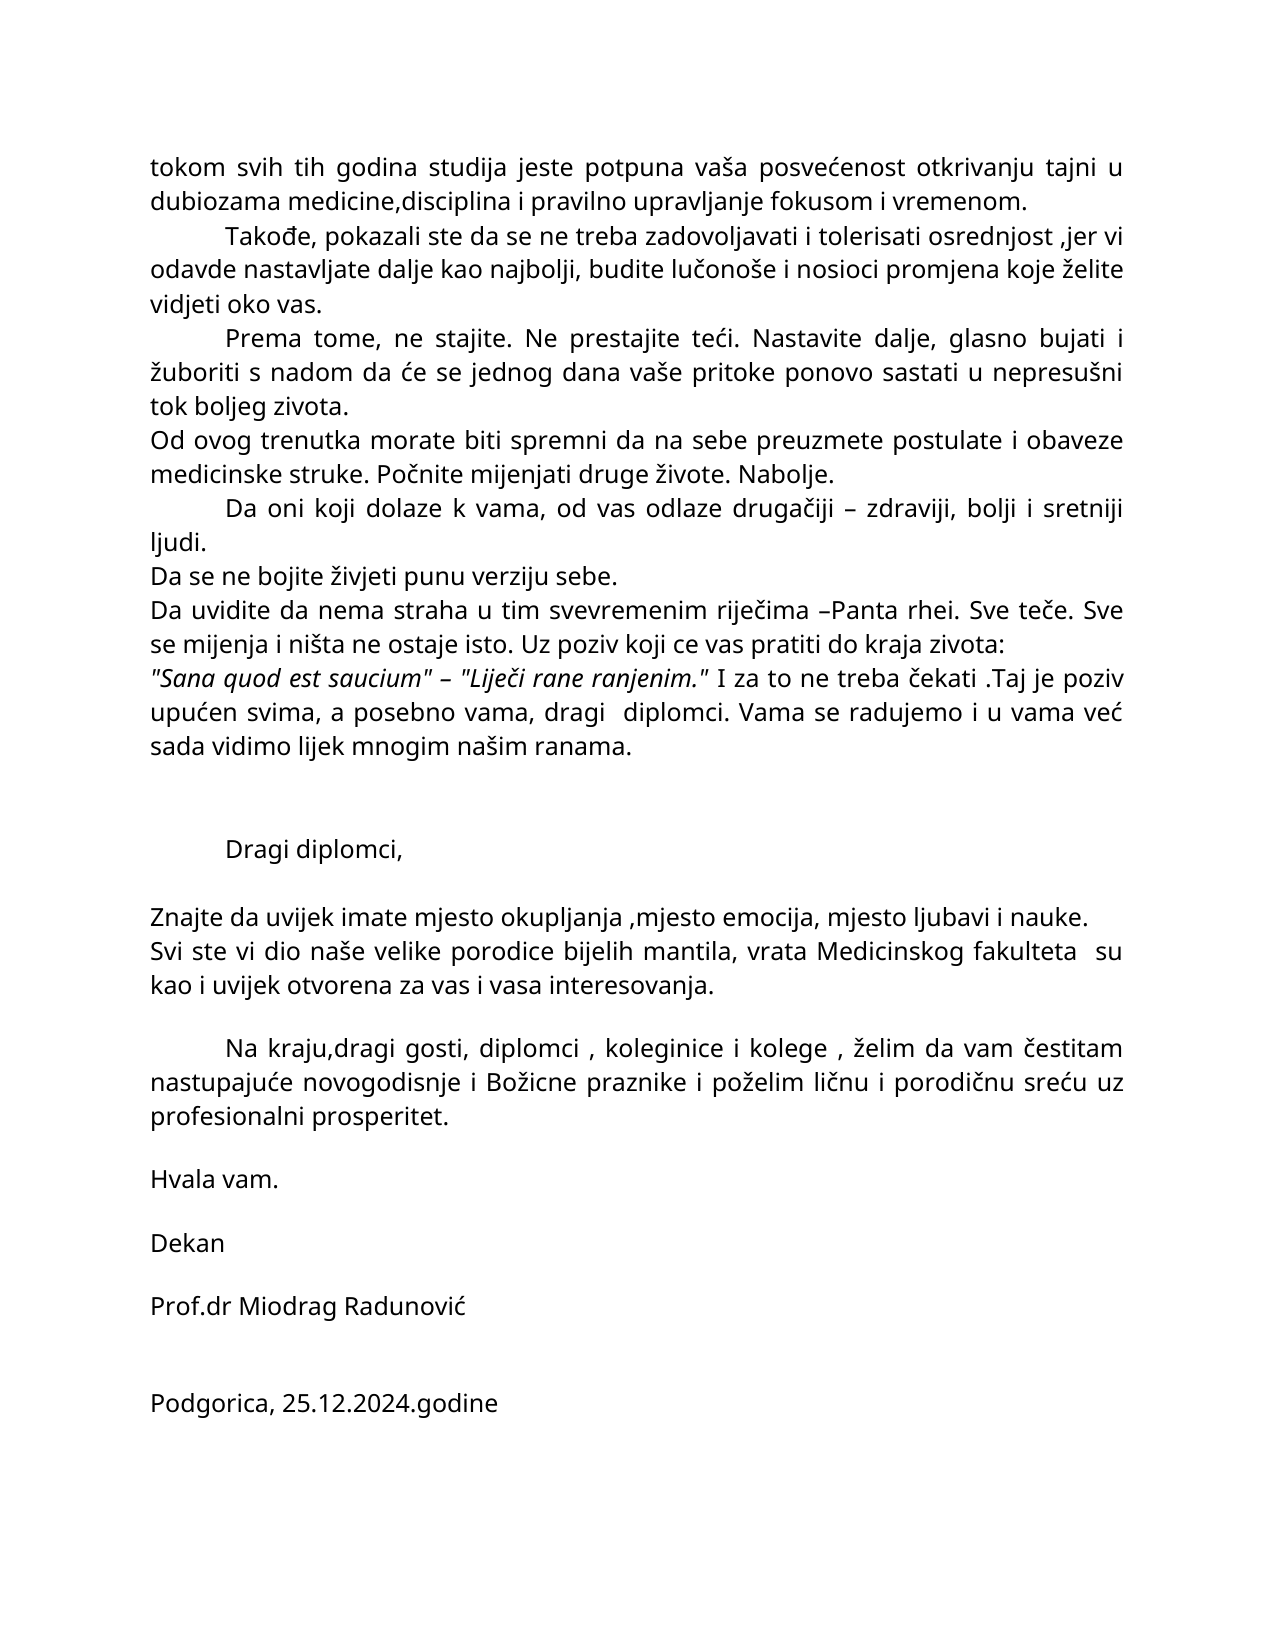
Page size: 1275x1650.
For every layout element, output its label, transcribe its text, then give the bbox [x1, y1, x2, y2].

text "Sana quod est saucium" – "Liječi rane ranjenim." I za to ne treba čekati .Taj je poziv upućen svima, a posebno vama, dragi diplomci. Vama se radujemo i u vama već sada vidimo lijek mnogim našim ranama. [150, 661, 1125, 763]
text Da se ne bojite živjeti punu verziju sebe. [150, 559, 1125, 593]
text Da uvidite da nema straha u tim svevremenim riječima –Panta rhei. Sve teče. Sve se mijenja i ništa ne ostaje isto. Uz poziv koji ce vas pratiti do kraja zivota: [150, 593, 1125, 661]
text Podgorica, 25.12.2024.godine [150, 1386, 1125, 1420]
text Svi ste vi dio naše velike porodice bijelih mantila, vrata Medicinskog fakulteta su kao i uvijek otvorena za vas i vasa interesovanja. [150, 933, 1125, 1002]
text Prema tome, ne stajite. Ne prestajite teći. Nastavite dalje, glasno bujati i žuboriti s nadom da će se jednog dana vaše pritoke ponovo sastati u nepresušni tok boljeg zivota. [150, 320, 1125, 422]
text Hvala vam. [150, 1162, 1125, 1196]
text Dekan [150, 1225, 1125, 1259]
text Dragi diplomci, [150, 831, 1125, 865]
text Na kraju,dragi gosti, diplomci , koleginice i kolege , želim da vam čestitam nastupajuće novogodisnje i Božicne praznike i poželim ličnu i porodičnu sreću uz profesionalni prosperitet. [150, 1031, 1125, 1133]
text Da oni koji dolaze k vama, od vas odlaze drugačiji – zdraviji, bolji i sretniji ljudi. [150, 491, 1125, 559]
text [150, 150, 1125, 218]
text Takođe, pokazali ste da se ne treba zadovoljavati i tolerisati osrednjost ,jer vi odavde nastavljate dalje kao najbolji, budite lučonoše i nosioci promjena koje želite vidjeti oko vas. [150, 218, 1125, 320]
text Od ovog trenutka morate biti spremni da na sebe preuzmete postulate i obaveze medicinske struke. Počnite mijenjati druge živote. Nabolje. [150, 422, 1125, 491]
text Znajte da uvijek imate mjesto okupljanja ,mjesto emocija, mjesto ljubavi i nauke. [150, 899, 1125, 933]
text Prof.dr Miodrag Radunović [150, 1288, 1125, 1323]
